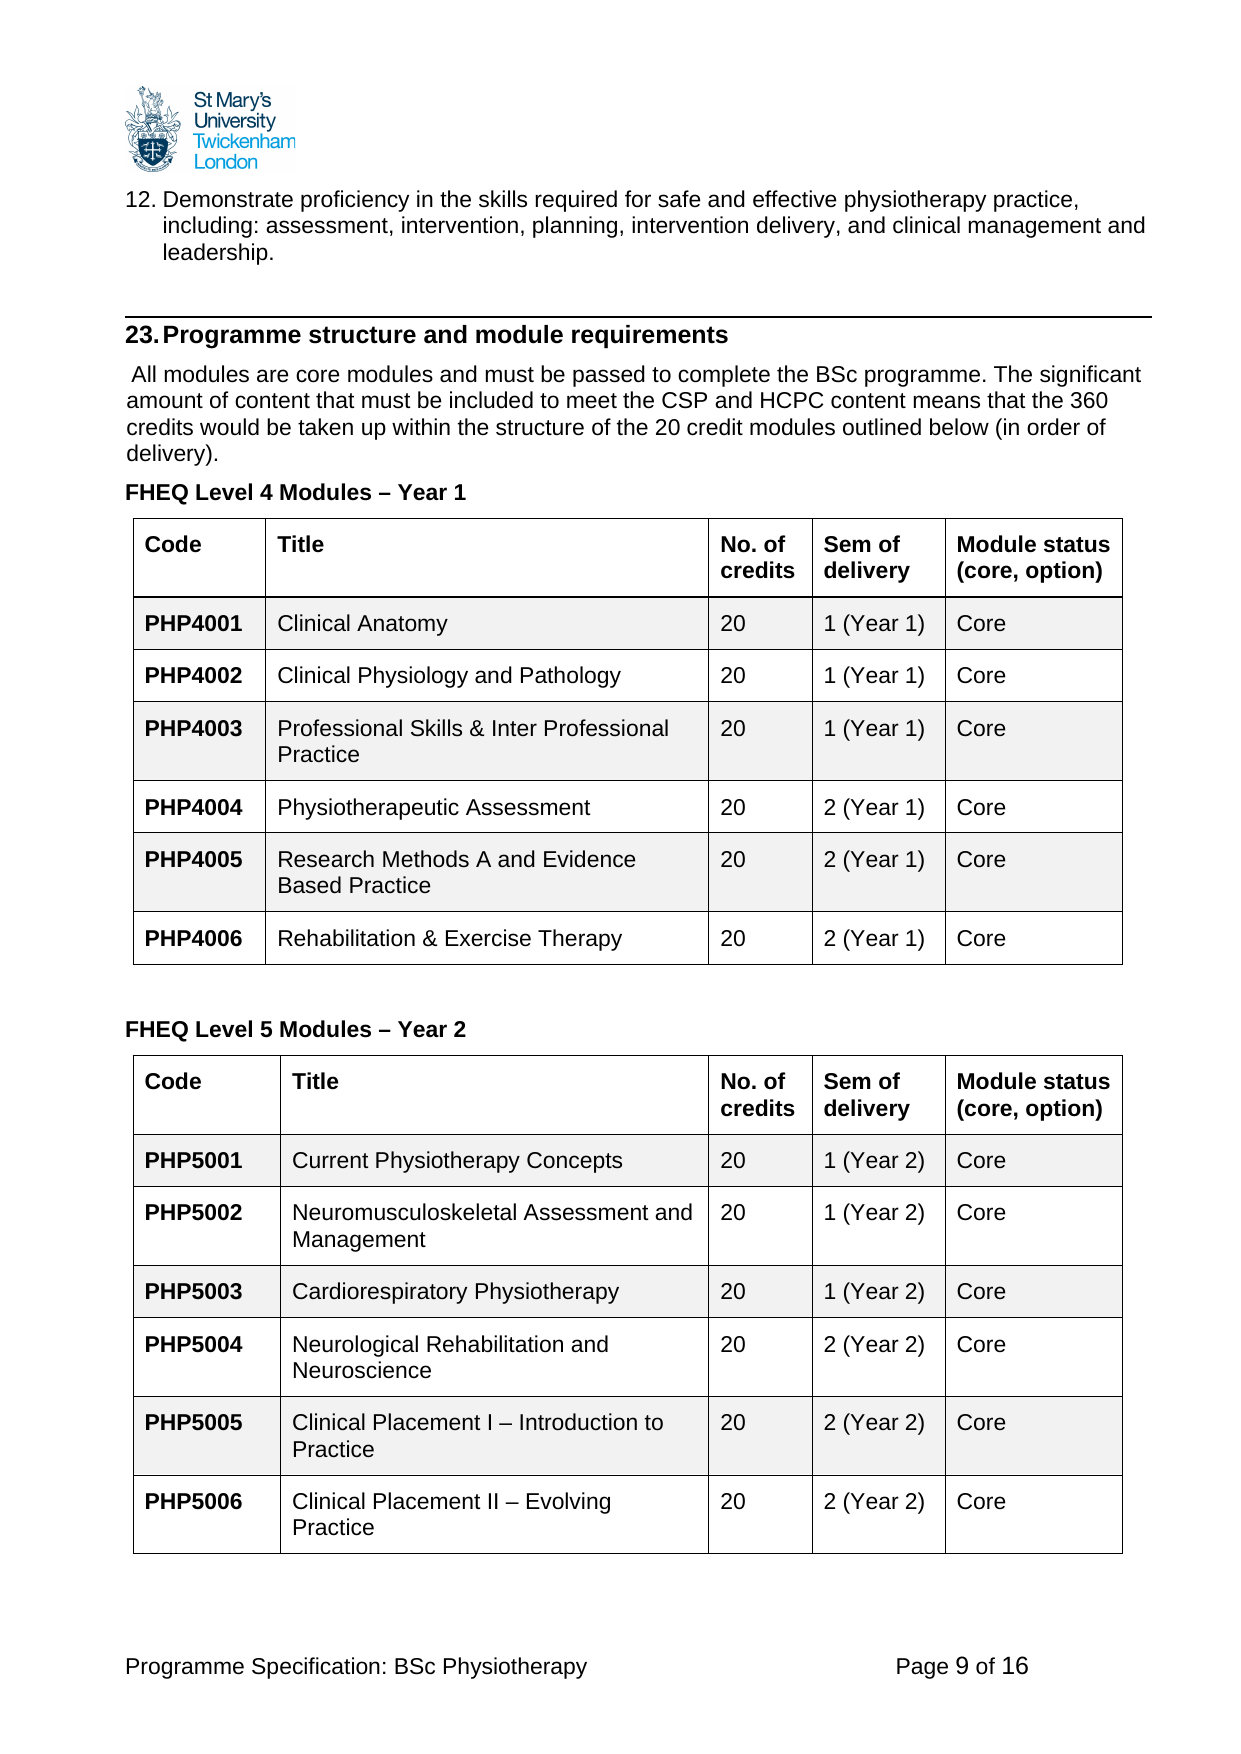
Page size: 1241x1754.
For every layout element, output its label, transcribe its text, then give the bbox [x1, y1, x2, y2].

table_cell 20 [709, 1397, 812, 1474]
table_cell 1 (Year 1) [813, 598, 945, 649]
table_cell PHP5005 [134, 1397, 280, 1474]
table_cell Core [946, 702, 1122, 780]
table_cell 20 [709, 1135, 812, 1186]
table_cell PHP5002 [134, 1187, 280, 1264]
table_cell 2 (Year 1) [813, 912, 945, 963]
table_cell PHP4005 [134, 833, 265, 911]
table_cell 20 [709, 1318, 812, 1396]
table_cell Clinical Placement II – Evolving Practice [281, 1476, 708, 1553]
table_cell PHP5004 [134, 1318, 280, 1396]
table_header Title [281, 1056, 708, 1133]
table_cell Core [946, 1266, 1122, 1317]
table_cell Physiotherapeutic Assessment [266, 781, 708, 832]
table_header Module status (core, option) [946, 1056, 1122, 1133]
table_cell 2 (Year 2) [813, 1397, 945, 1474]
table_cell Core [946, 650, 1122, 701]
table_cell 2 (Year 1) [813, 781, 945, 832]
table_cell Core [946, 598, 1122, 649]
table_cell 1 (Year 1) [813, 702, 945, 780]
subtitle Programme structure and module requirements [125, 318, 1152, 348]
table_cell Core [946, 781, 1122, 832]
table_cell 1 (Year 2) [813, 1187, 945, 1264]
text FHEQ Level 5 Modules – Year 2 [125, 1016, 1152, 1042]
table_cell 20 [709, 1266, 812, 1317]
table_cell 20 [709, 702, 812, 780]
table_cell 20 [709, 598, 812, 649]
table_header No. of credits [709, 1056, 812, 1133]
table_cell Neuromusculoskeletal Assessment and Management [281, 1187, 708, 1264]
table_cell 20 [709, 650, 812, 701]
table_cell PHP5003 [134, 1266, 280, 1317]
table_cell Neurological Rehabilitation and Neuroscience [281, 1318, 708, 1396]
table_cell 2 (Year 1) [813, 833, 945, 911]
table_header Code [134, 519, 265, 596]
table_cell PHP5006 [134, 1476, 280, 1553]
table_cell 1 (Year 1) [813, 650, 945, 701]
table_cell Core [946, 1397, 1122, 1474]
text 12. Demonstrate proficiency in the skills required for safe and effective physiotherapy practice, including: assessment, intervention, planning, intervention delivery, and clinical management and leadership. [125, 186, 1152, 265]
text FHEQ Level 4 Modules – Year 1 [125, 479, 1152, 505]
table_cell Core [946, 912, 1122, 963]
table_cell 1 (Year 2) [813, 1135, 945, 1186]
table_header Title [266, 519, 708, 596]
table_cell Professional Skills & Inter Professional Practice [266, 702, 708, 780]
picture [125, 86, 295, 172]
table_cell PHP4002 [134, 650, 265, 701]
table_cell 2 (Year 2) [813, 1476, 945, 1553]
table_header Code [134, 1056, 280, 1133]
table_cell Core [946, 1318, 1122, 1396]
table_header No. of credits [709, 519, 812, 596]
table_cell Core [946, 1187, 1122, 1264]
table_cell 20 [709, 781, 812, 832]
table_cell Clinical Physiology and Pathology [266, 650, 708, 701]
table_cell Research Methods A and Evidence Based Practice [266, 833, 708, 911]
table_header Sem of delivery [813, 519, 945, 596]
table_cell Cardiorespiratory Physiotherapy [281, 1266, 708, 1317]
table_cell 20 [709, 1187, 812, 1264]
table_cell PHP5001 [134, 1135, 280, 1186]
table_cell Clinical Placement I – Introduction to Practice [281, 1397, 708, 1474]
table_cell Core [946, 833, 1122, 911]
table_cell 1 (Year 2) [813, 1266, 945, 1317]
table_cell 2 (Year 2) [813, 1318, 945, 1396]
table_cell Current Physiotherapy Concepts [281, 1135, 708, 1186]
table_cell 20 [709, 912, 812, 963]
table_cell 20 [709, 1476, 812, 1553]
table_header Sem of delivery [813, 1056, 945, 1133]
table_cell Clinical Anatomy [266, 598, 708, 649]
table_header Module status (core, option) [946, 519, 1122, 596]
table_cell PHP4001 [134, 598, 265, 649]
table_cell Core [946, 1476, 1122, 1553]
table_cell Core [946, 1135, 1122, 1186]
table_cell Rehabilitation & Exercise Therapy [266, 912, 708, 963]
table_cell PHP4006 [134, 912, 265, 963]
text All modules are core modules and must be passed to complete the BSc programme. The significant amount of content that must be included to meet the CSP and HCPC content means that the 360 credits would be taken up within the structure of the 20 credit modules outlined below (in order of delivery). [125, 361, 1152, 466]
table_cell PHP4004 [134, 781, 265, 832]
table_cell PHP4003 [134, 702, 265, 780]
table_cell 20 [709, 833, 812, 911]
